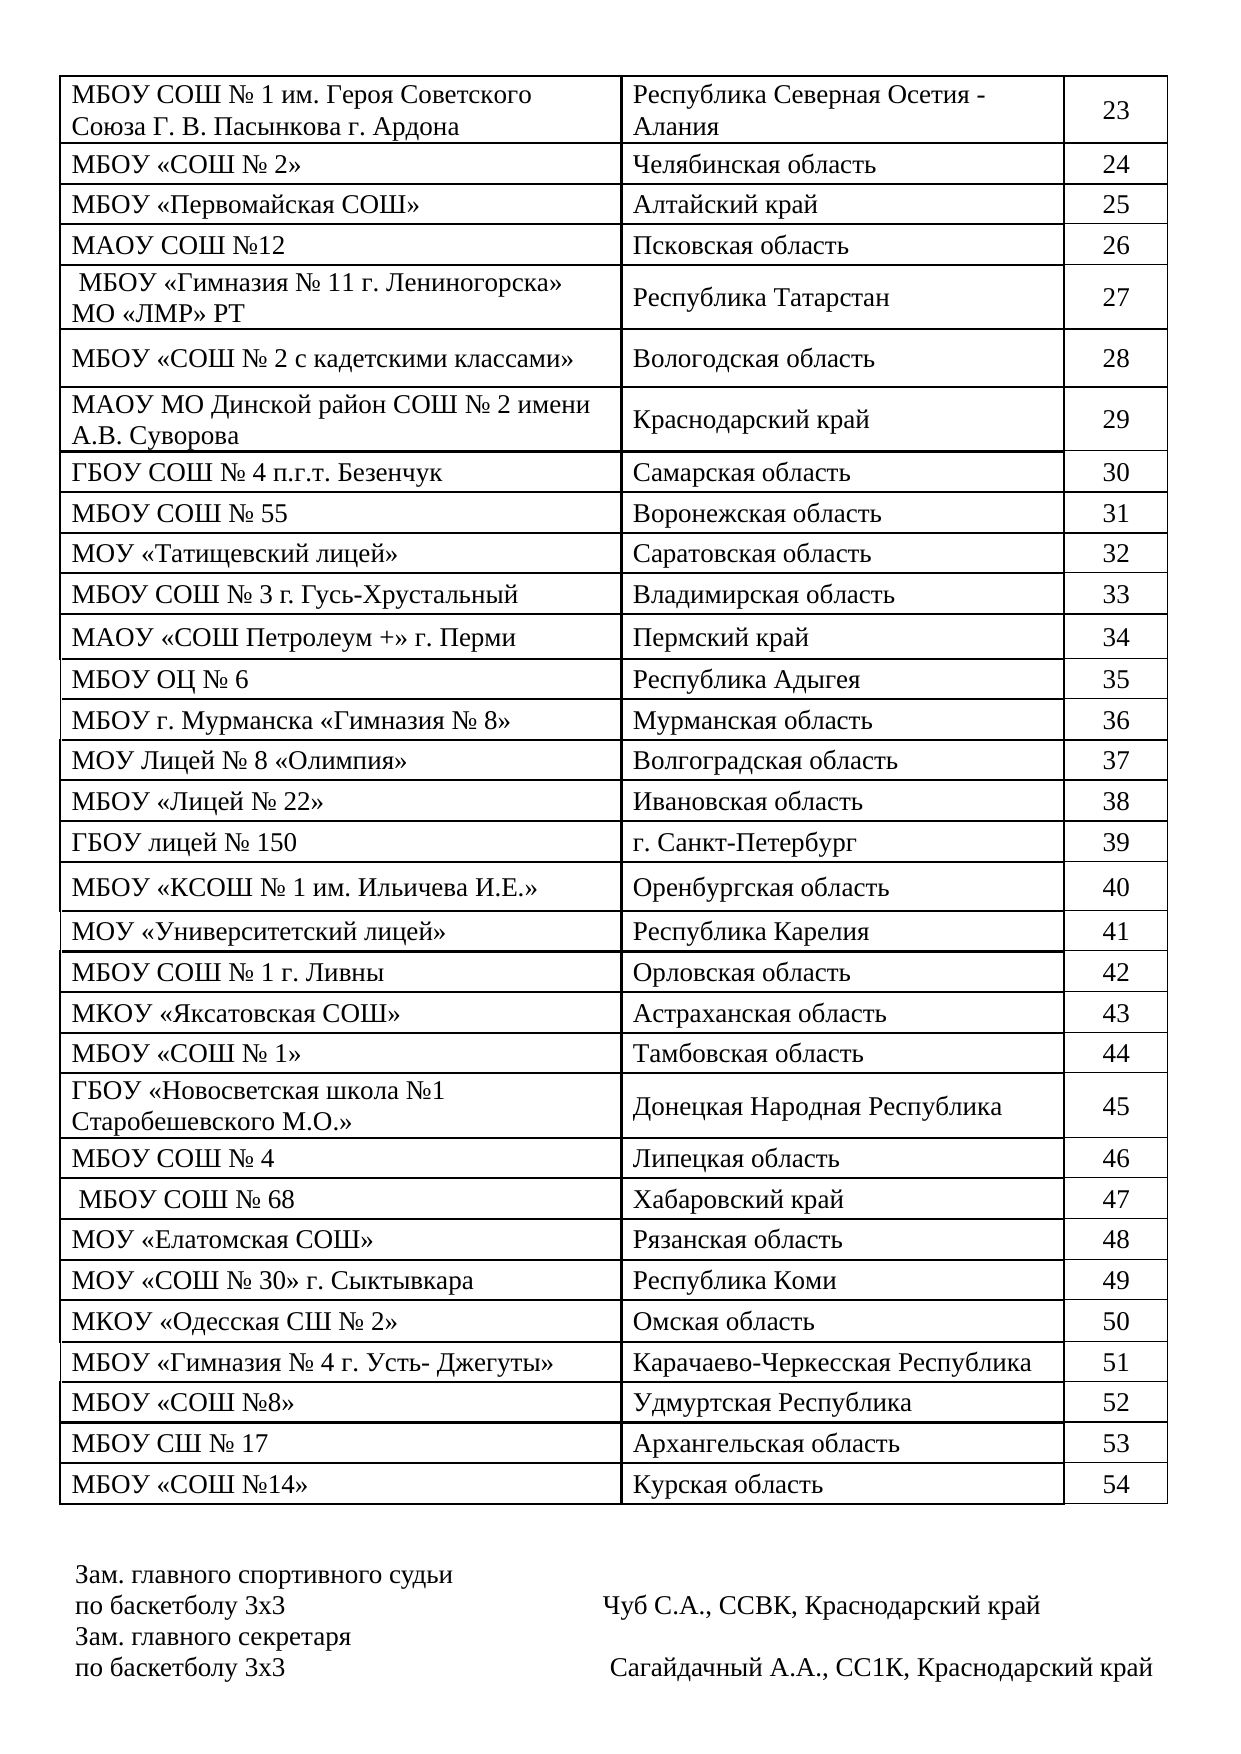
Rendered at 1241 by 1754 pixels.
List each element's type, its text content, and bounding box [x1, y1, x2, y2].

table_cell МБОУ «СОШ №8» [61, 1382, 620, 1421]
table_cell Липецкая область [623, 1139, 1063, 1177]
table_cell МБОУ «СОШ № 2 с кадетскими классами» [61, 330, 620, 386]
table_cell Республика Северная Осетия - Алания [623, 77, 1063, 142]
table_cell 29 [1065, 388, 1167, 450]
table_cell Мурманская область [623, 700, 1063, 739]
table_cell Рязанская область [623, 1220, 1063, 1258]
table_cell МБОУ г. Мурманска «Гимназия № 8» [61, 699, 620, 739]
table_cell МОУ «Татищевский лицей» [61, 534, 620, 572]
table_cell Астраханская область [623, 993, 1063, 1032]
table_cell 27 [1065, 265, 1167, 328]
table_cell МБОУ «Первомайская СОШ» [61, 185, 620, 223]
table_cell 41 [1065, 911, 1167, 950]
table_cell Хабаровский край [623, 1179, 1063, 1218]
table_cell МБОУ ОЦ № 6 [61, 659, 620, 698]
table_cell МБОУ СОШ № 3 г. Гусь-Хрустальный [61, 574, 620, 613]
table_cell 46 [1065, 1138, 1167, 1177]
table_cell 38 [1065, 781, 1167, 820]
text по баскетболу 3х3 Чуб С.А., ССВК, Краснодарский край [75, 1589, 1165, 1620]
table_cell 37 [1065, 741, 1167, 779]
table_cell Алтайский край [623, 185, 1063, 223]
table_cell МАОУ «СОШ Петролеум +» г. Перми [61, 615, 620, 657]
table_cell 42 [1065, 951, 1167, 991]
table_cell МБОУ «Лицей № 22» [61, 781, 620, 820]
table_cell ГБОУ лицей № 150 [61, 822, 620, 861]
table_cell Республика Коми [623, 1261, 1063, 1299]
table_cell 25 [1065, 185, 1167, 223]
table_cell 43 [1065, 992, 1167, 1032]
table_cell 26 [1065, 224, 1167, 264]
table_cell 31 [1065, 493, 1167, 532]
table_cell МОУ Лицей № 8 «Олимпия» [61, 740, 620, 779]
table_cell МБОУ СОШ № 4 [61, 1139, 620, 1177]
table_cell МКОУ «Одесская СШ № 2» [61, 1301, 620, 1341]
table_cell 33 [1065, 573, 1167, 613]
table_cell 28 [1065, 330, 1167, 386]
table_cell г. Санкт-Петербург [623, 822, 1063, 861]
text по баскетболу 3х3 Сагайдачный А.А., СС1К, Краснодарский край [75, 1651, 1165, 1682]
table_cell ГБОУ «Новосветская школа №1 Старобешевского М.О.» [61, 1074, 620, 1137]
table_cell 24 [1065, 144, 1167, 183]
table_cell Орловская область [623, 953, 1063, 991]
table_cell Республика Адыгея [623, 660, 1063, 698]
table_cell 48 [1065, 1219, 1167, 1258]
table_cell Карачаево-Черкесская Республика [623, 1343, 1063, 1381]
table_cell МКОУ «Яксатовская СОШ» [61, 993, 620, 1032]
table_cell МОУ «Университетский лицей» [61, 911, 620, 950]
table_cell МБОУ СОШ № 68 [61, 1179, 620, 1218]
table_cell Республика Карелия [623, 912, 1063, 950]
table_cell 36 [1065, 699, 1167, 739]
table_cell Волгоградская область [623, 741, 1063, 779]
text Зам. главного спортивного судьи [75, 1558, 1165, 1589]
table_cell МБОУ СОШ № 1 г. Ливны [61, 951, 620, 991]
table_cell МАОУ МО Динской район СОШ № 2 имени А.В. Суворова [61, 388, 620, 450]
table_cell МБОУ «СОШ № 2» [61, 144, 620, 183]
table_cell 30 [1065, 451, 1167, 491]
table_cell 52 [1065, 1382, 1167, 1421]
table_cell МАОУ СОШ №12 [61, 225, 620, 264]
table_cell 54 [1065, 1463, 1167, 1503]
table_cell Воронежская область [623, 493, 1063, 532]
table_cell 49 [1065, 1260, 1167, 1299]
table_cell Архангельская область [623, 1424, 1063, 1462]
table_cell 35 [1065, 659, 1167, 698]
table_cell Саратовская область [623, 534, 1063, 572]
table_cell Донецкая Народная Республика [623, 1074, 1063, 1137]
table_cell 47 [1065, 1178, 1167, 1218]
table_cell МБОУ СОШ № 55 [61, 493, 620, 532]
table_cell Пермский край [623, 615, 1063, 657]
table_cell МОУ «СОШ № 30» г. Сыктывкара [61, 1261, 620, 1299]
table_cell 23 [1065, 77, 1167, 142]
table_cell 39 [1065, 822, 1167, 861]
text Зам. главного секретаря [75, 1620, 1165, 1651]
table_cell МОУ «Елатомская СОШ» [61, 1220, 620, 1258]
table_cell 32 [1065, 534, 1167, 572]
table_cell Республика Татарстан [623, 266, 1063, 328]
table_cell МБОУ СШ № 17 [61, 1424, 620, 1462]
table_cell МБОУ «Гимназия № 4 г. Усть- Джегуты» [61, 1342, 620, 1381]
table_cell ГБОУ СОШ № 4 п.г.т. Безенчук [61, 453, 620, 491]
table_cell 40 [1065, 862, 1167, 910]
table_cell Челябинская область [623, 144, 1063, 183]
table_cell 51 [1065, 1342, 1167, 1381]
table_cell МБОУ СОШ № 1 им. Героя Советского Союза Г. В. Пасынкова г. Ардона [61, 77, 620, 142]
table_cell Краснодарский край [623, 388, 1063, 450]
table_cell Псковская область [623, 225, 1063, 264]
table_cell 53 [1065, 1423, 1167, 1462]
table_cell Самарская область [623, 453, 1063, 491]
table_cell Владимирская область [623, 574, 1063, 613]
table_cell Оренбургская область [623, 863, 1063, 910]
table_cell МБОУ «СОШ № 1» [61, 1034, 620, 1072]
table_cell МБОУ «Гимназия № 11 г. Лениногорска» МО «ЛМР» РТ [61, 266, 620, 328]
table_cell Вологодская область [623, 330, 1063, 386]
table_cell 44 [1065, 1033, 1167, 1072]
table_cell Ивановская область [623, 781, 1063, 820]
table_cell 45 [1065, 1073, 1167, 1137]
table_cell МБОУ «СОШ №14» [61, 1464, 620, 1503]
table_cell 34 [1065, 615, 1167, 657]
table_cell Тамбовская область [623, 1034, 1063, 1072]
table_cell Курская область [623, 1464, 1063, 1503]
table_cell МБОУ «КСОШ № 1 им. Ильичева И.Е.» [61, 863, 620, 910]
table_cell Удмуртская Республика [623, 1383, 1063, 1421]
table_cell 50 [1065, 1300, 1167, 1341]
table_cell Омская область [623, 1301, 1063, 1341]
